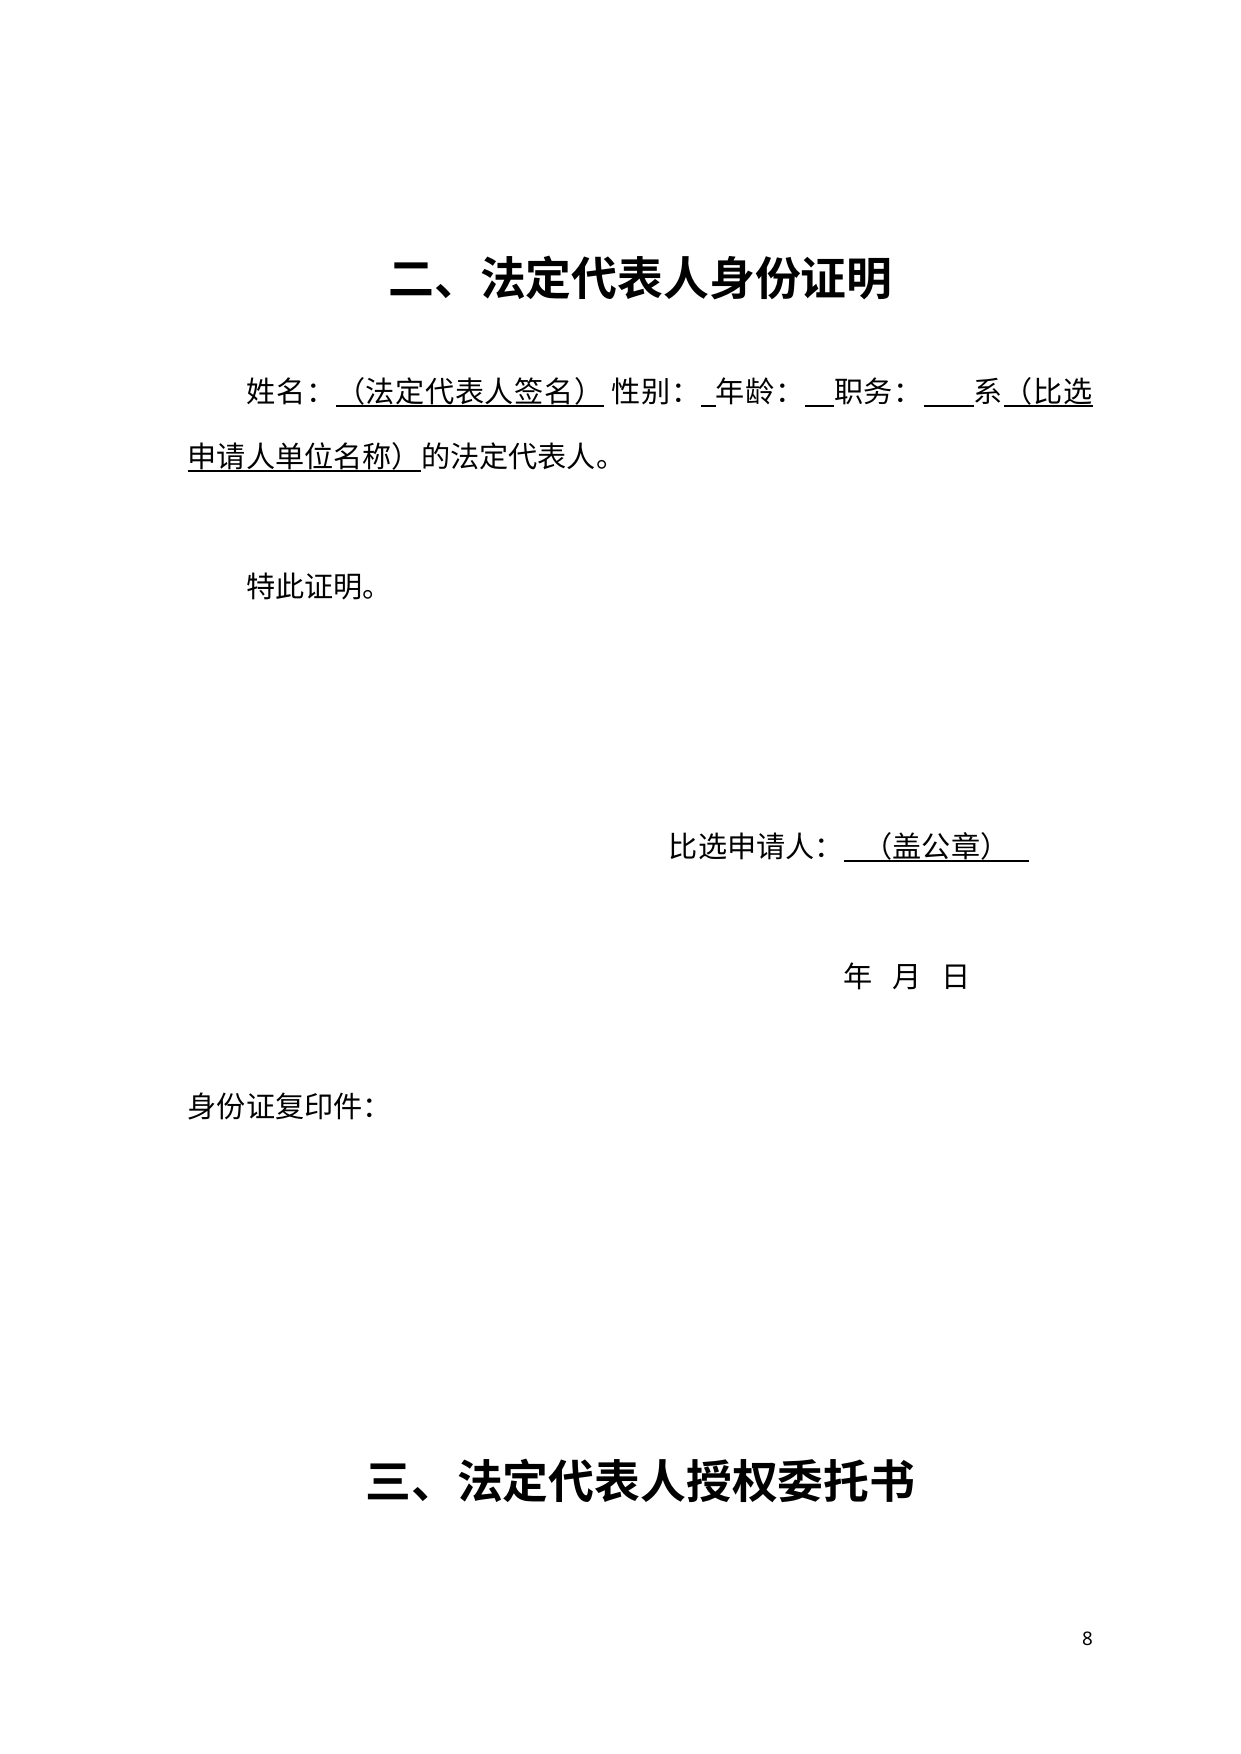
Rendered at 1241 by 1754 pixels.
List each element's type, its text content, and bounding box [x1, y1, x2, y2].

text 身份证复印件： [187, 1072, 1093, 1137]
text 比选申请人： （盖公章） [319, 812, 1093, 877]
text 三、法定代表人授权委托书 [187, 1429, 1093, 1527]
text 二、法定代表人身份证明 [187, 227, 1093, 324]
text 姓名：（法定代表人签名） 性别： 年龄： 职务： 系（比选申请人单位名称）的法定代表人。 [187, 357, 1093, 487]
text 特此证明。 [187, 552, 1093, 617]
text 年 月 日 [319, 942, 1093, 1007]
